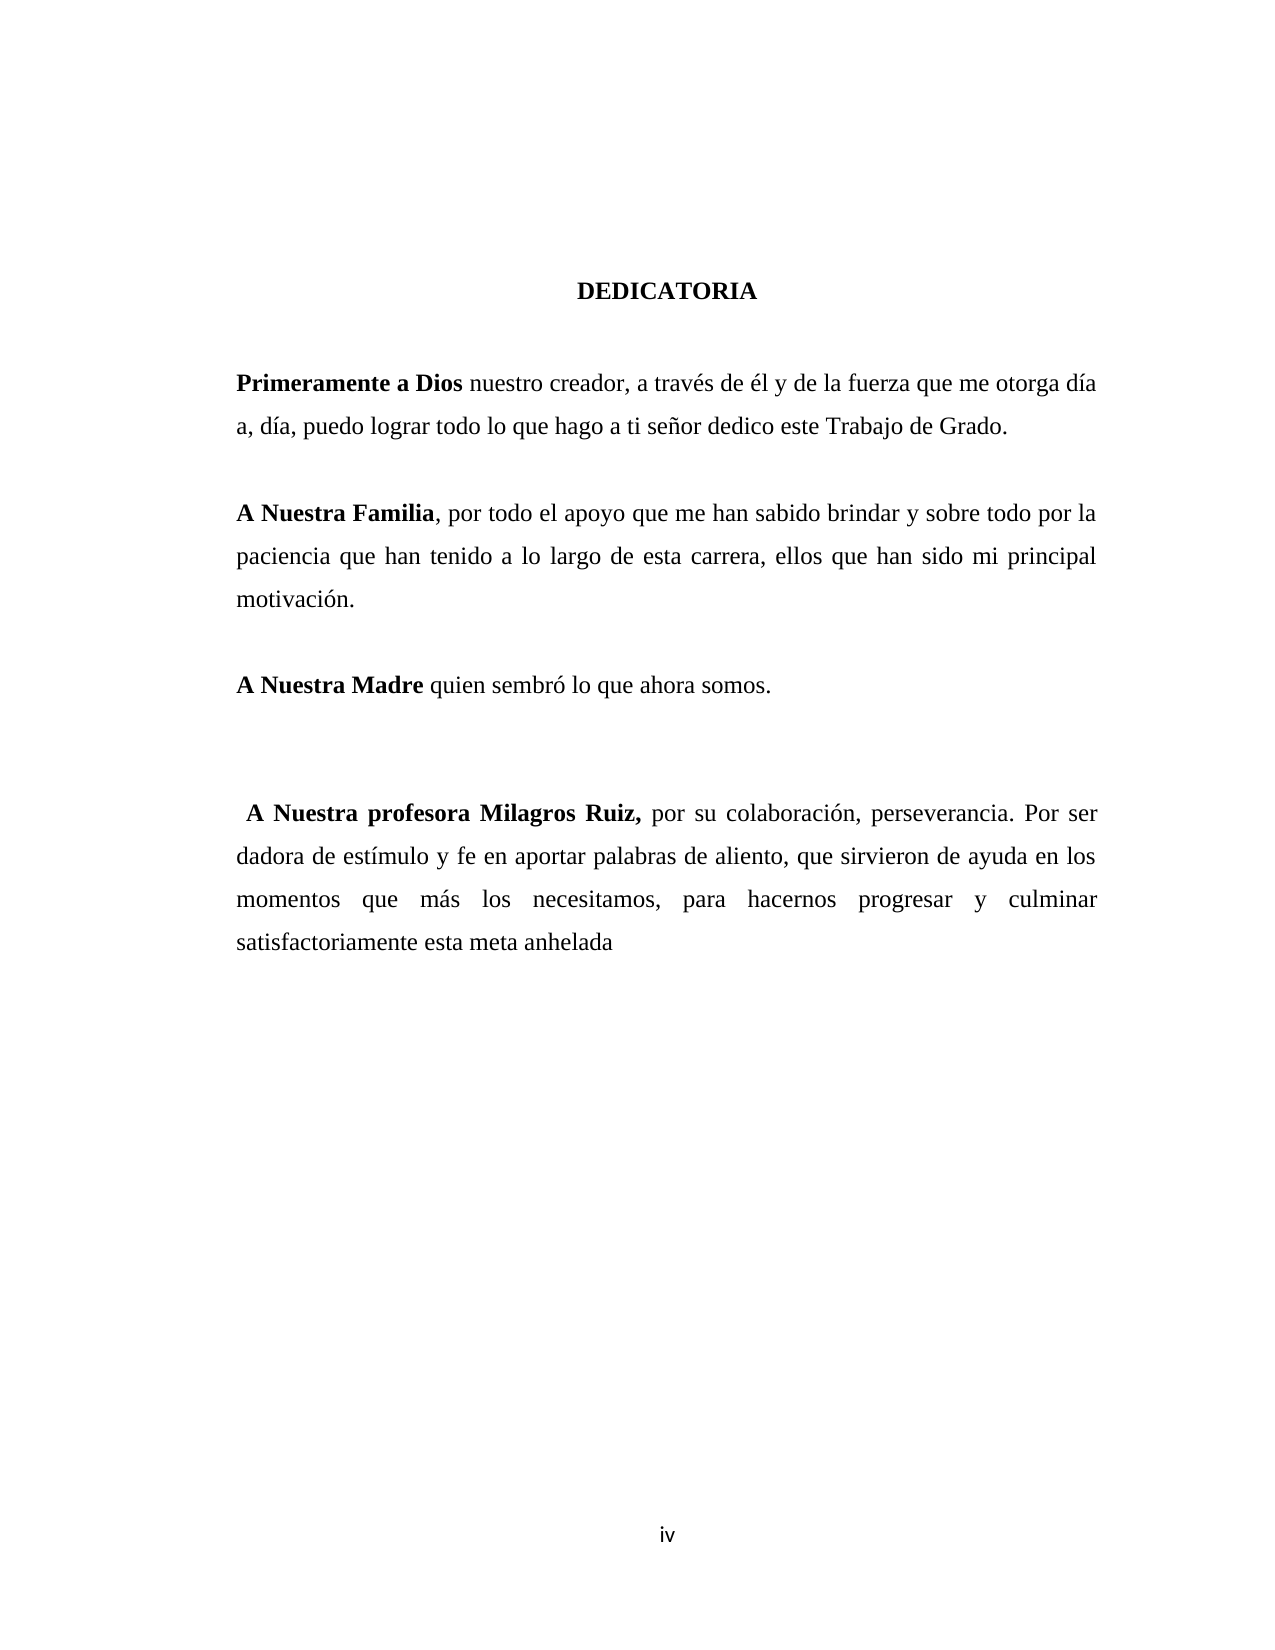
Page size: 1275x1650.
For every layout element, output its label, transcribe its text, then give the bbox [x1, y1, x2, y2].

text A Nuestra profesora Milagros Ruiz, por su colaboración, perseverancia. Por ser dadora de estímulo y fe en aportar palabras de aliento, que sirvieron de ayuda en los momentos que más los necesitamos, para hacernos progresar y culminar satisfactoriamente esta meta anhelada [236, 798, 1098, 956]
text Primeramente a Dios nuestro creador, a través de él y de la fuerza que me otorga día a, día, puedo lograr todo lo que hago a ti señor dedico este Trabajo de Grado. [236, 368, 1098, 440]
text DEDICATORIA [236, 276, 1098, 305]
text A Nuestra Familia, por todo el apoyo que me han sabido brindar y sobre todo por la paciencia que han tenido a lo largo de esta carrera, ellos que han sido mi principal motivación. [236, 498, 1098, 613]
text A Nuestra Madre quien sembró lo que ahora somos. [236, 670, 1098, 699]
